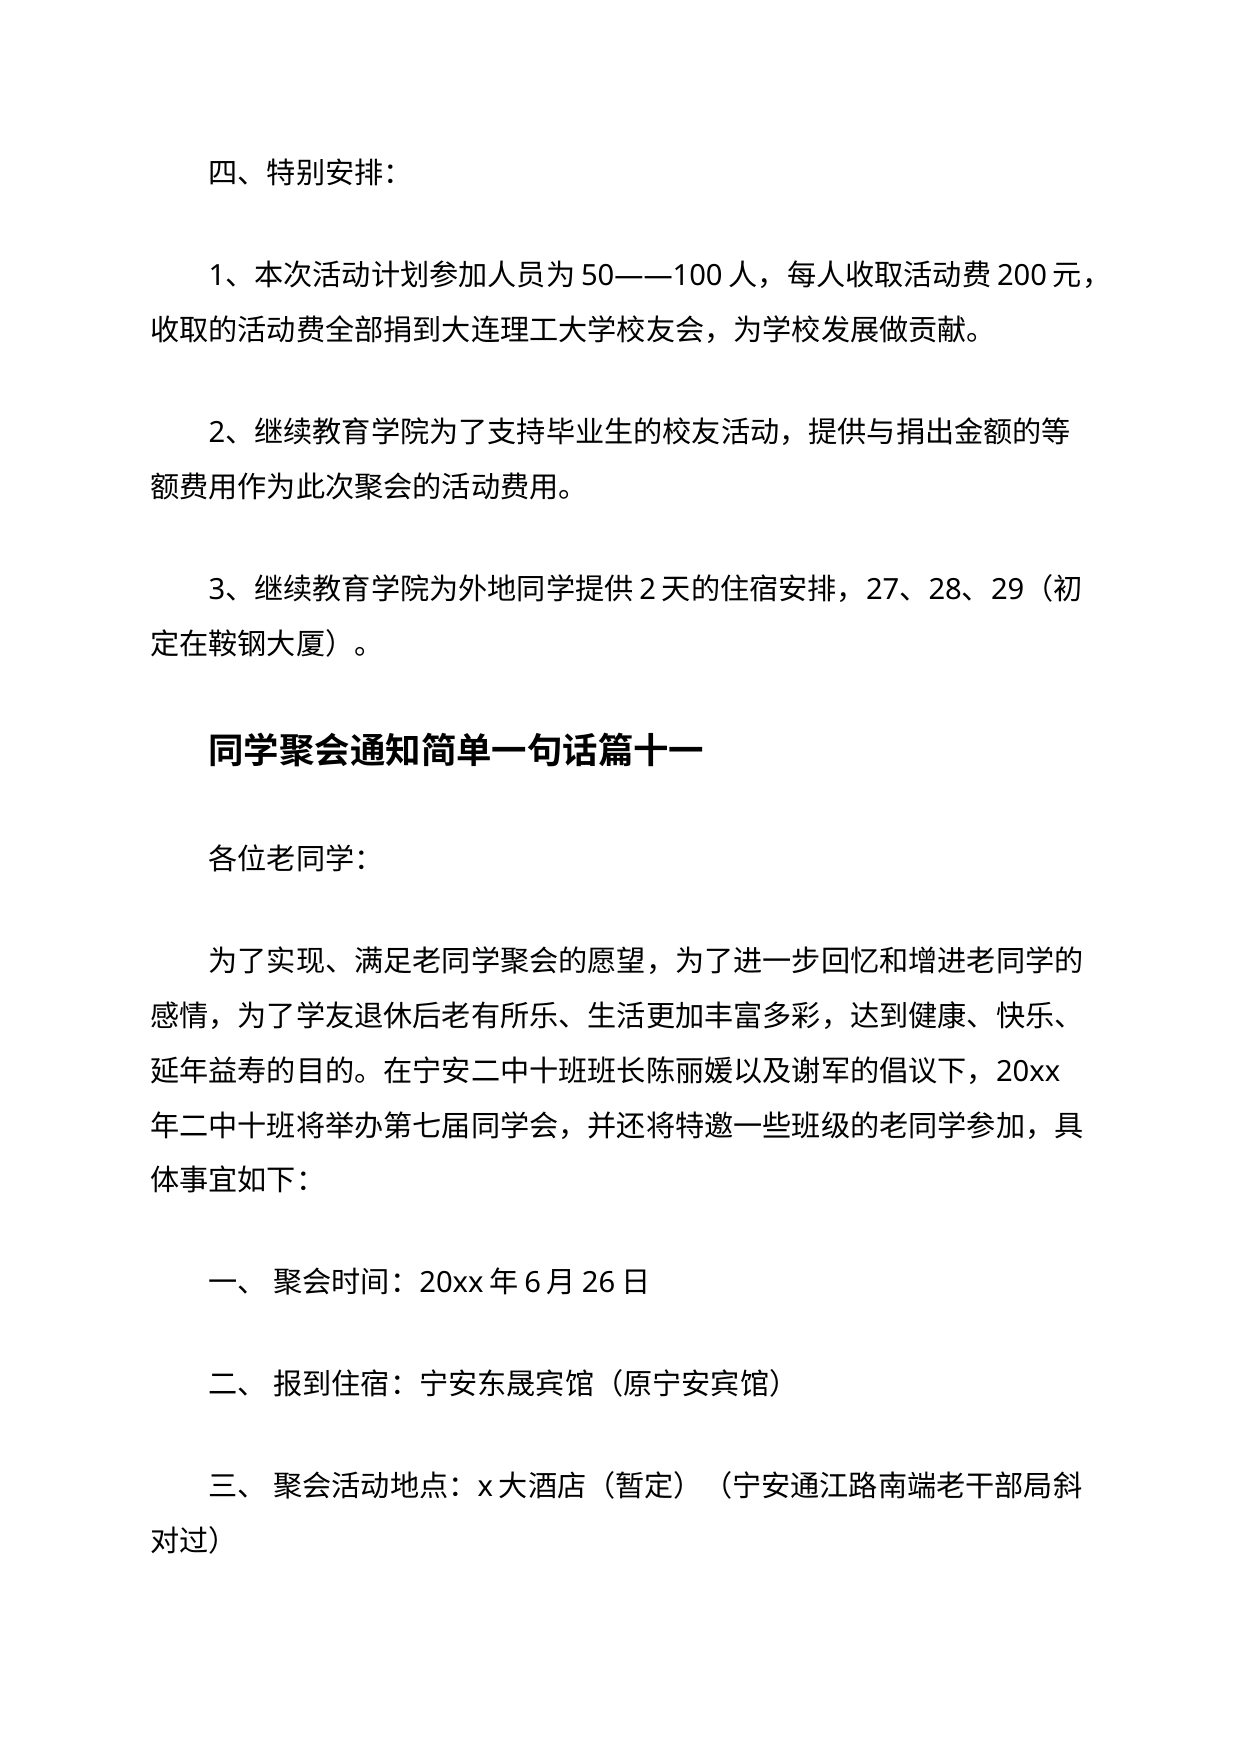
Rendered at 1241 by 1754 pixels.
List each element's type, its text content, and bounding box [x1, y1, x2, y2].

text 为了实现、满足老同学聚会的愿望，为了进一步回忆和增进老同学的感情，为了学友退休后老有所乐、生活更加丰富多彩，达到健康、快乐、延年益寿的目的。在宁安二中十班班长陈丽媛以及谢军的倡议下，20xx年二中十班将举办第七届同学会，并还将特邀一些班级的老同学参加，具体事宜如下： [150, 937, 1090, 1199]
text 三、 聚会活动地点：x大酒店（暂定）（宁安通江路南端老干部局斜对过） [150, 1462, 1090, 1560]
text 同学聚会通知简单一句话篇十一 [150, 722, 1090, 773]
text 2、继续教育学院为了支持毕业生的校友活动，提供与捐出金额的等额费用作为此次聚会的活动费用。 [150, 408, 1090, 506]
text 一、 聚会时间：20xx年6月26日 [150, 1259, 1090, 1301]
text 二、 报到住宿：宁安东晟宾馆（原宁安宾馆） [150, 1361, 1090, 1403]
text 四、特别安排： [150, 150, 1090, 192]
text 各位老同学： [150, 836, 1090, 878]
text 1、本次活动计划参加人员为50——100人，每人收取活动费200元，收取的活动费全部捐到大连理工大学校友会，为学校发展做贡献。 [150, 252, 1090, 349]
text 3、继续教育学院为外地同学提供2天的住宿安排，27、28、29（初定在鞍钢大厦）。 [150, 565, 1090, 663]
